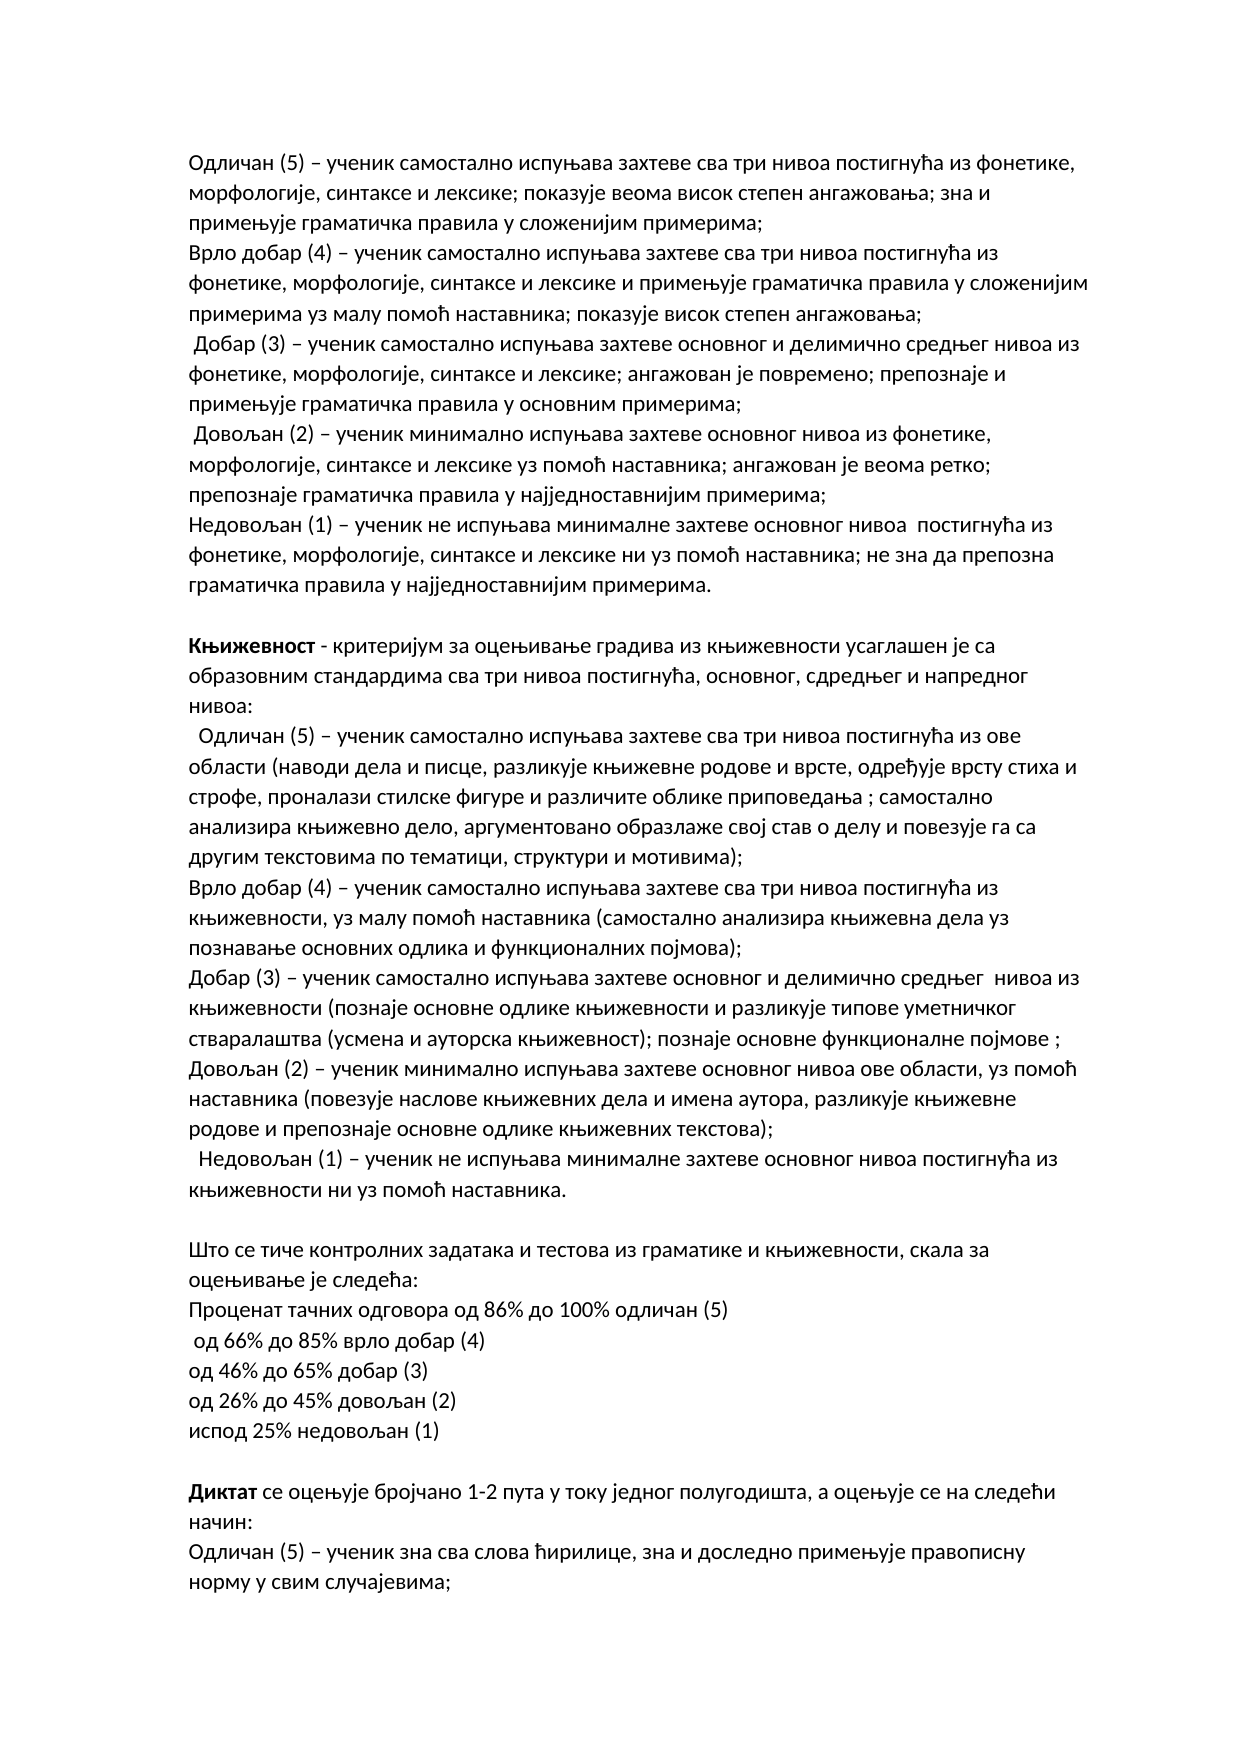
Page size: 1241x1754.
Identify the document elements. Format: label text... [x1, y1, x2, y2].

list Одличан (5) – ученик самостално испуњава захтеве сва три нивоа постигнућа из фонетике, морфологије, синтаксе и лексике; показује веома висок степен ангажовања; зна и примењује граматичка правила у сложенијим примерима; [188, 148, 1093, 236]
list Што се тиче контролних задатака и тестова из граматике и књижевности, скала за оцењивање је следећа: [188, 1235, 1093, 1293]
list Одличан (5) – ученик самостално испуњава захтеве сва три нивоа постигнућа из ове области (наводи дела и писце, разликује књижевне родове и врсте, одређује врсту стиха и строфе, проналази стилске фигуре и различите облике приповедања ; самостално анализира књижевно дело, аргументовано образлаже свој став о делу и повезује га са другим текстовима по тематици, структури и мотивима); [188, 722, 1093, 870]
list Недовољан (1) – ученик не испуњава минималне захтеве основног нивоа постигнућа из фонетике, морфологије, синтаксе и лексике ни уз помоћ наставника; не зна да препозна граматичка правила у најједноставнијим примерима. [188, 510, 1093, 598]
list Одличан (5) – ученик зна сва слова ћирилице, зна и доследно примењује правописну норму у свим случајевима; [188, 1537, 1093, 1595]
list Врло добар (4) – ученик самостално испуњава захтеве сва три нивоа постигнућа из књижевности, уз малу помоћ наставника (самостално анализира књижевна дела уз познавање основних одлика и функционалних појмова); [188, 873, 1093, 961]
list Врло добар (4) – ученик самостално испуњава захтеве сва три нивоа постигнућа из фонетике, морфологије, синтаксе и лексике и примењује граматичка правила у сложенијим примерима уз малу помоћ наставника; показује висок степен ангажовања; [188, 238, 1093, 327]
list Добар (3) – ученик самостално испуњава захтеве основног и делимично средњег нивоа из књижевности (познаје основне одлике књижевности и разликује типове уметничког стваралаштва (усмена и ауторска књижевност); познаје основне функционалне појмове ; Довољан (2) – ученик минимално испуњава захтеве основног нивоа ове области, уз помоћ наставника (повезује наслове књижевних дела и имена аутора, разликује књижевне родове и препознаје основне одлике књижевних текстова); [188, 963, 1093, 1142]
list испод 25% недовољан (1) [188, 1416, 1093, 1444]
list Проценат тачних одговора од 86% до 100% одличан (5) [188, 1296, 1093, 1323]
list од 66% до 85% врло добар (4) [188, 1326, 1093, 1354]
list Добар (3) – ученик самостално испуњава захтеве основног и делимично средњег нивоа из фонетике, морфологије, синтаксе и лексике; ангажован је повремено; препознаје и примењује граматичка правила у основним примерима; [188, 329, 1093, 417]
list од 46% до 65% добар (3) [188, 1356, 1093, 1384]
list Недовољан (1) – ученик не испуњава минималне захтеве основног нивоа постигнућа из књижевности ни уз помоћ наставника. [188, 1144, 1093, 1203]
list Довољан (2) – ученик минимално испуњава захтеве основног нивоа из фонетике, морфологије, синтаксе и лексике уз помоћ наставника; ангажован је веома ретко; препознаје граматичка правила у најједноставнијим примерима; [188, 419, 1093, 508]
list од 26% до 45% довољан (2) [188, 1386, 1093, 1414]
list Књижевност - критеријум за оцењивање градива из књижевности усаглашен је са образовним стандардима сва три нивоа постигнућа, основног, сдредњег и напредног нивоа: [188, 631, 1093, 719]
list Диктат се оцењује бројчано 1-2 пута у току једног полугодишта, а оцењује се на следећи начин: [188, 1477, 1093, 1535]
